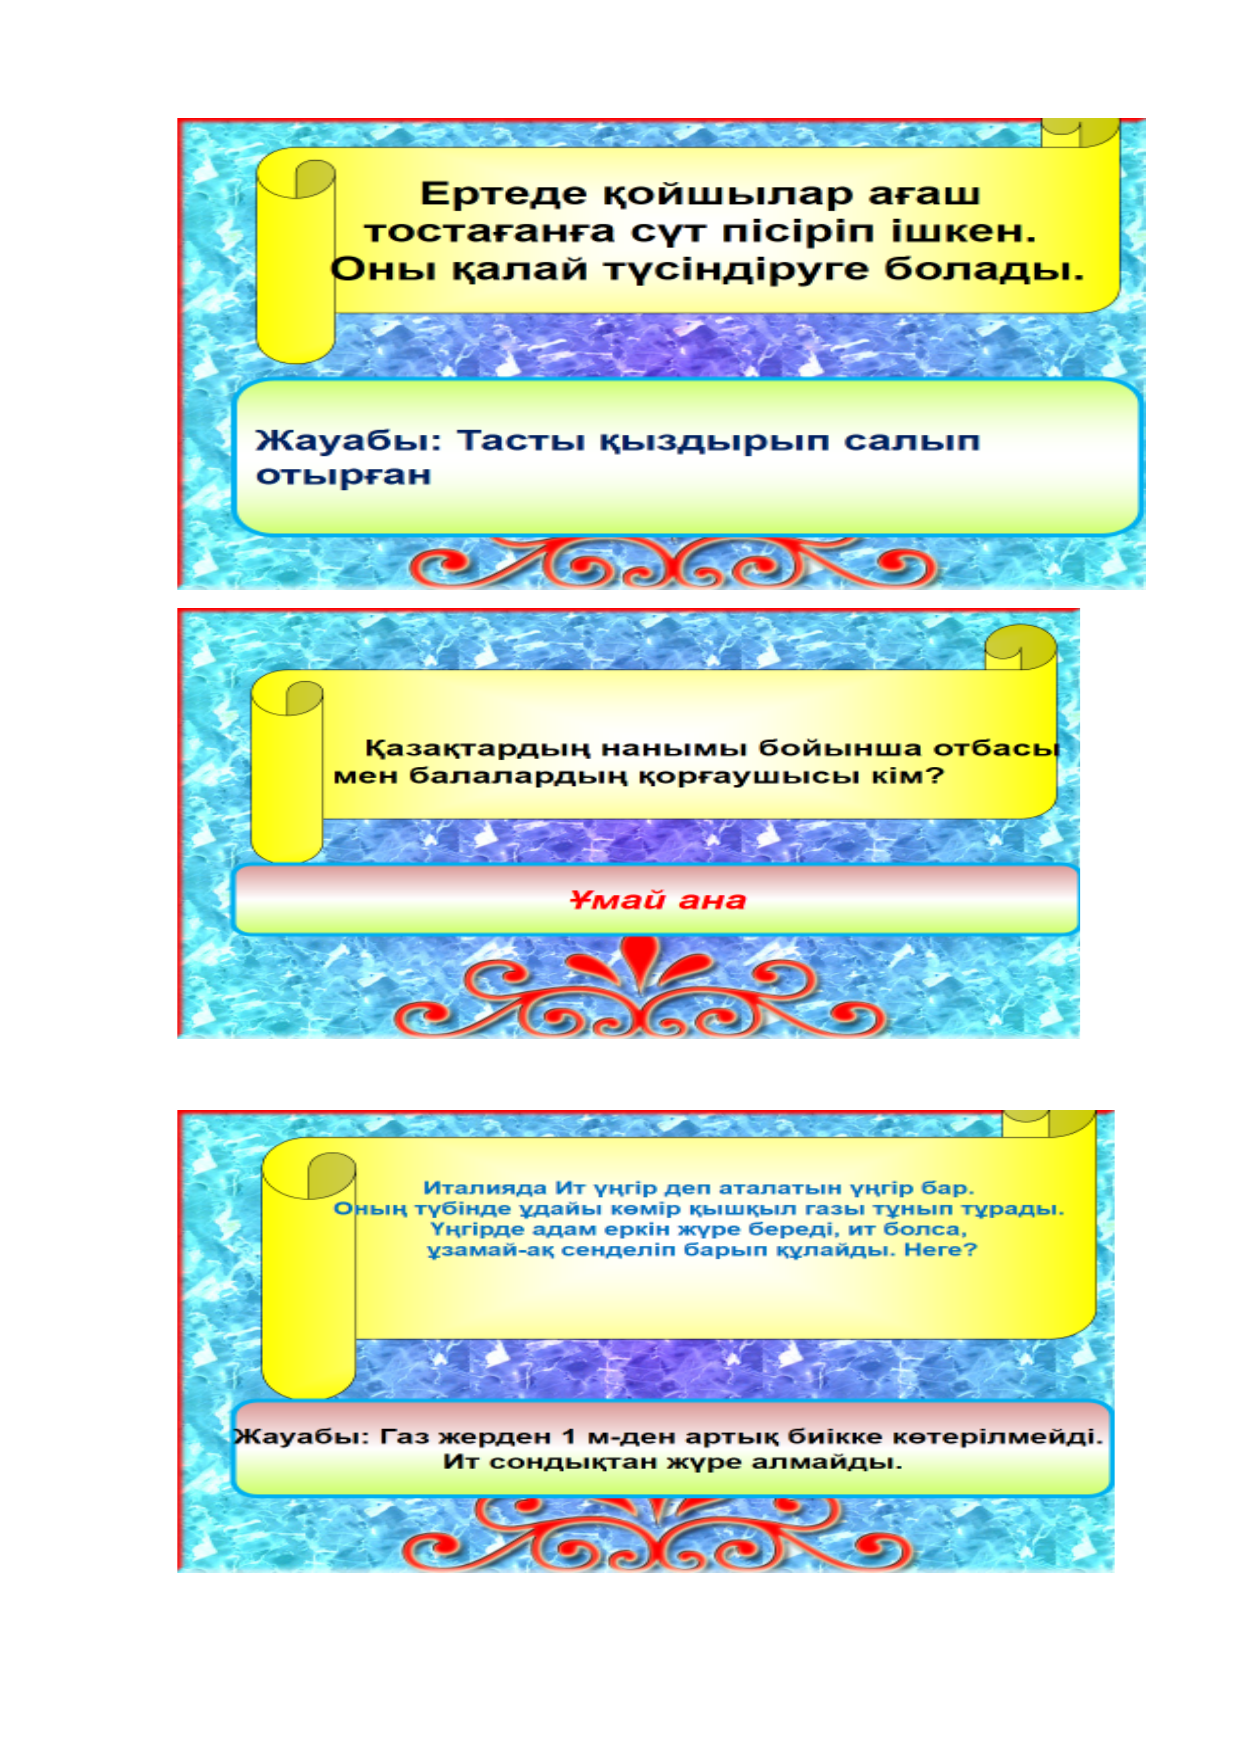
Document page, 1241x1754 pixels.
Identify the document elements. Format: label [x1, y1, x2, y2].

picture [177, 118, 1146, 590]
picture [177, 1110, 1115, 1573]
picture [235, 1402, 1110, 1494]
picture [177, 608, 1081, 1039]
picture [235, 866, 1078, 933]
